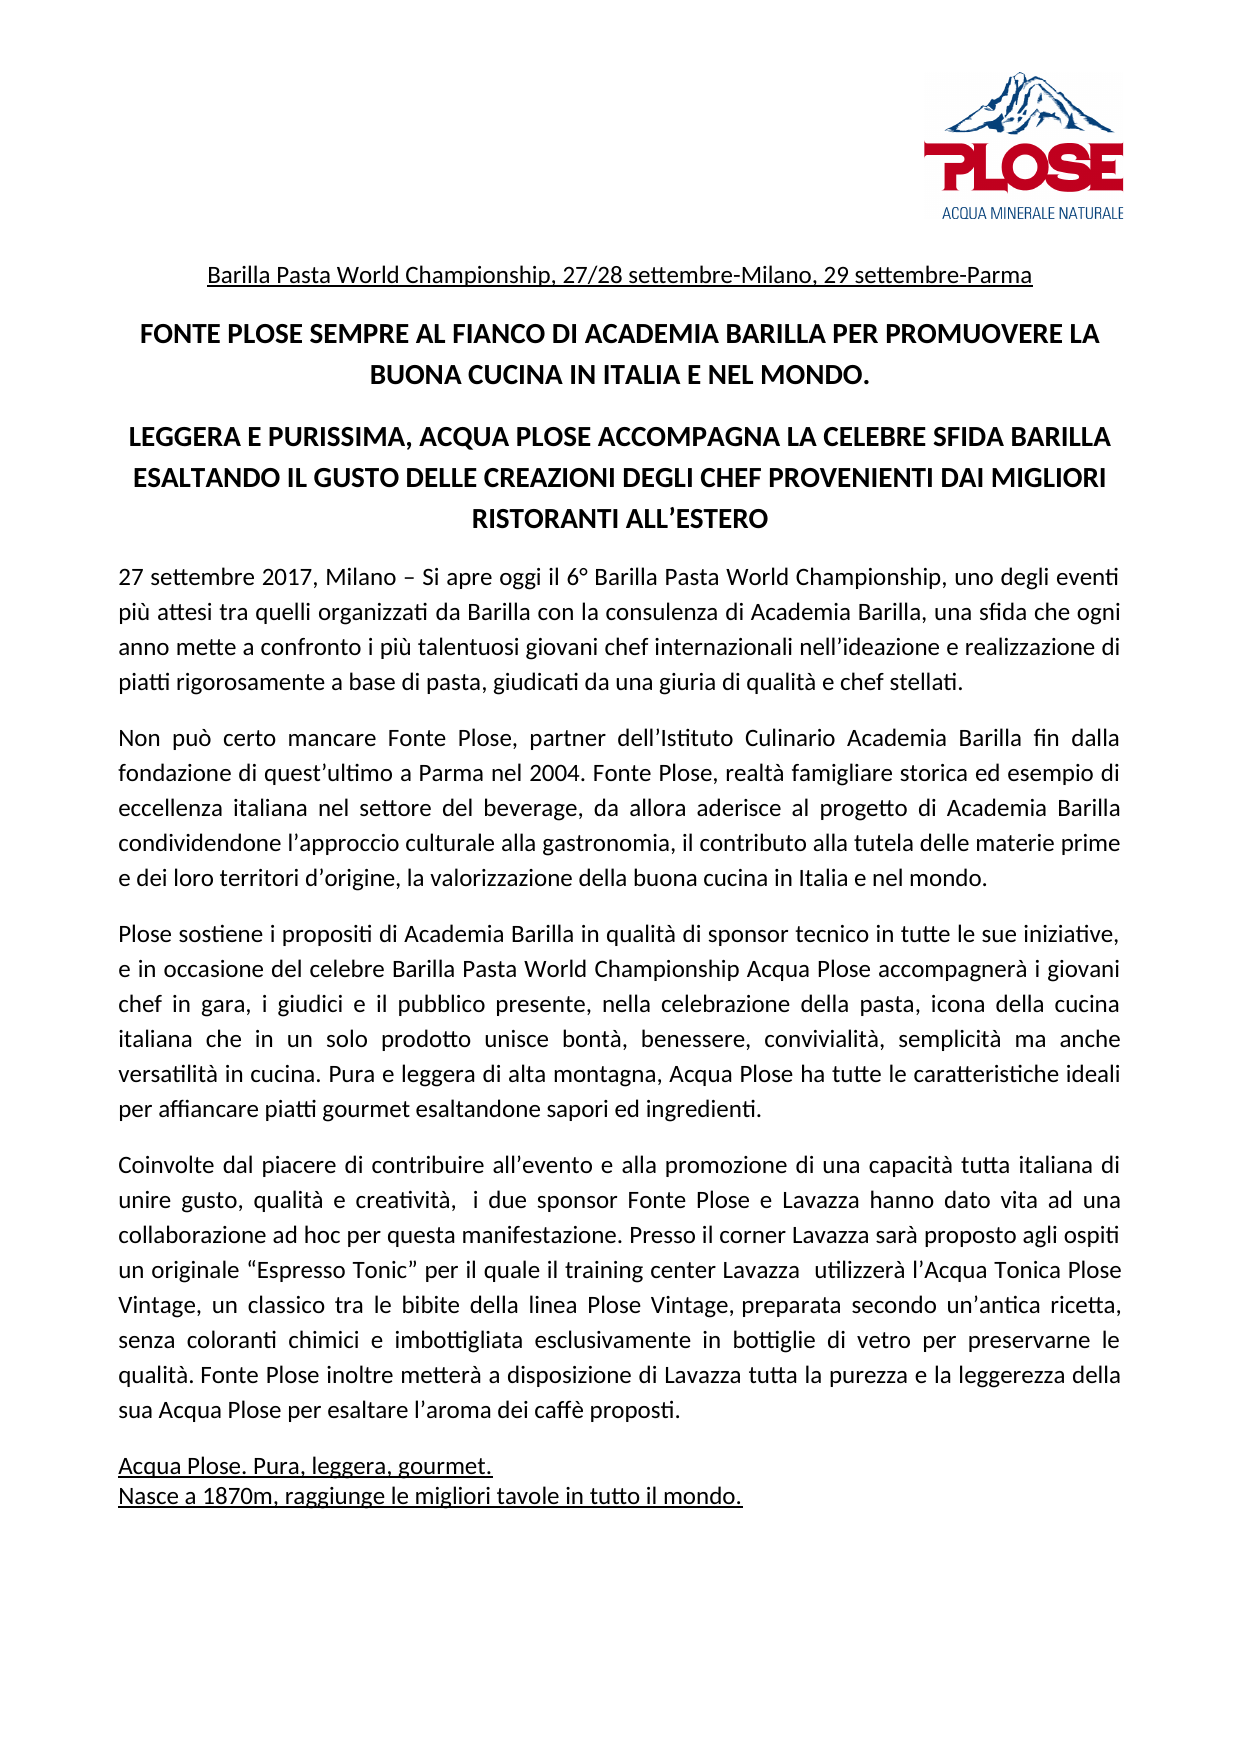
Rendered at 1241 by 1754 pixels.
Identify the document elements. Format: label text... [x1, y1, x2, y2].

text Non può certo mancare Fonte Plose, partner dell’Istituto Culinario Academia Barilla fin dalla fondazione di quest’ultimo a Parma nel 2004. Fonte Plose, realtà famigliare storica ed esempio di eccellenza italiana nel settore del beverage, da allora aderisce al progetto di Academia Barilla condividendone l’approccio culturale alla gastronomia, il contributo alla tutela delle materie prime e dei loro territori d’origine, la valorizzazione della buona cucina in Italia e nel mondo. [118, 722, 1122, 893]
text Barilla Pasta World Championship, 27/28 settembre-Milano, 29 settembre-Parma [118, 259, 1122, 290]
text Coinvolte dal piacere di contribuire all’evento e alla promozione di una capacità tutta italiana di unire gusto, qualità e creatività, i due sponsor Fonte Plose e Lavazza hanno dato vita ad una collaborazione ad hoc per questa manifestazione. Presso il corner Lavazza sarà proposto agli ospiti un originale “Espresso Tonic” per il quale il training center Lavazza utilizzerà l’Acqua Tonica Plose Vintage, un classico tra le bibite della linea Plose Vintage, preparata secondo un’antica ricetta, senza coloranti chimici e imbottigliata esclusivamente in bottiglie di vetro per preservarne le qualità. Fonte Plose inoltre metterà a disposizione di Lavazza tutta la purezza e la leggerezza della sua Acqua Plose per esaltare l’aroma dei caffè proposti. [118, 1149, 1122, 1424]
picture [924, 72, 1124, 219]
text Acqua Plose. Pura, leggera, gourmet. [118, 1450, 1122, 1480]
text LEGGERA E PURISSIMA, ACQUA PLOSE ACCOMPAGNA LA CELEBRE SFIDA BARILLA ESALTANDO IL GUSTO DELLE CREAZIONI DEGLI CHEF PROVENIENTI DAI MIGLIORI RISTORANTI ALL’ESTERO [118, 418, 1122, 535]
text Nasce a 1870m, raggiunge le migliori tavole in tutto il mondo. [118, 1480, 1122, 1511]
text FONTE PLOSE SEMPRE AL FIANCO DI ACADEMIA BARILLA PER PROMUOVERE LA BUONA CUCINA IN ITALIA E NEL MONDO. [118, 315, 1122, 392]
text 27 settembre 2017, Milano – Si apre oggi il 6° Barilla Pasta World Championship, uno degli eventi più attesi tra quelli organizzati da Barilla con la consulenza di Academia Barilla, una sfida che ogni anno mette a confronto i più talentuosi giovani chef internazionali nell’ideazione e realizzazione di piatti rigorosamente a base di pasta, giudicati da una giuria di qualità e chef stellati. [118, 561, 1122, 697]
text Plose sostiene i propositi di Academia Barilla in qualità di sponsor tecnico in tutte le sue iniziative, e in occasione del celebre Barilla Pasta World Championship Acqua Plose accompagnerà i giovani chef in gara, i giudici e il pubblico presente, nella celebrazione della pasta, icona della cucina italiana che in un solo prodotto unisce bontà, benessere, convivialità, semplicità ma anche versatilità in cucina. Pura e leggera di alta montagna, Acqua Plose ha tutte le caratteristiche ideali per affiancare piatti gourmet esaltandone sapori ed ingredienti. [118, 918, 1122, 1124]
